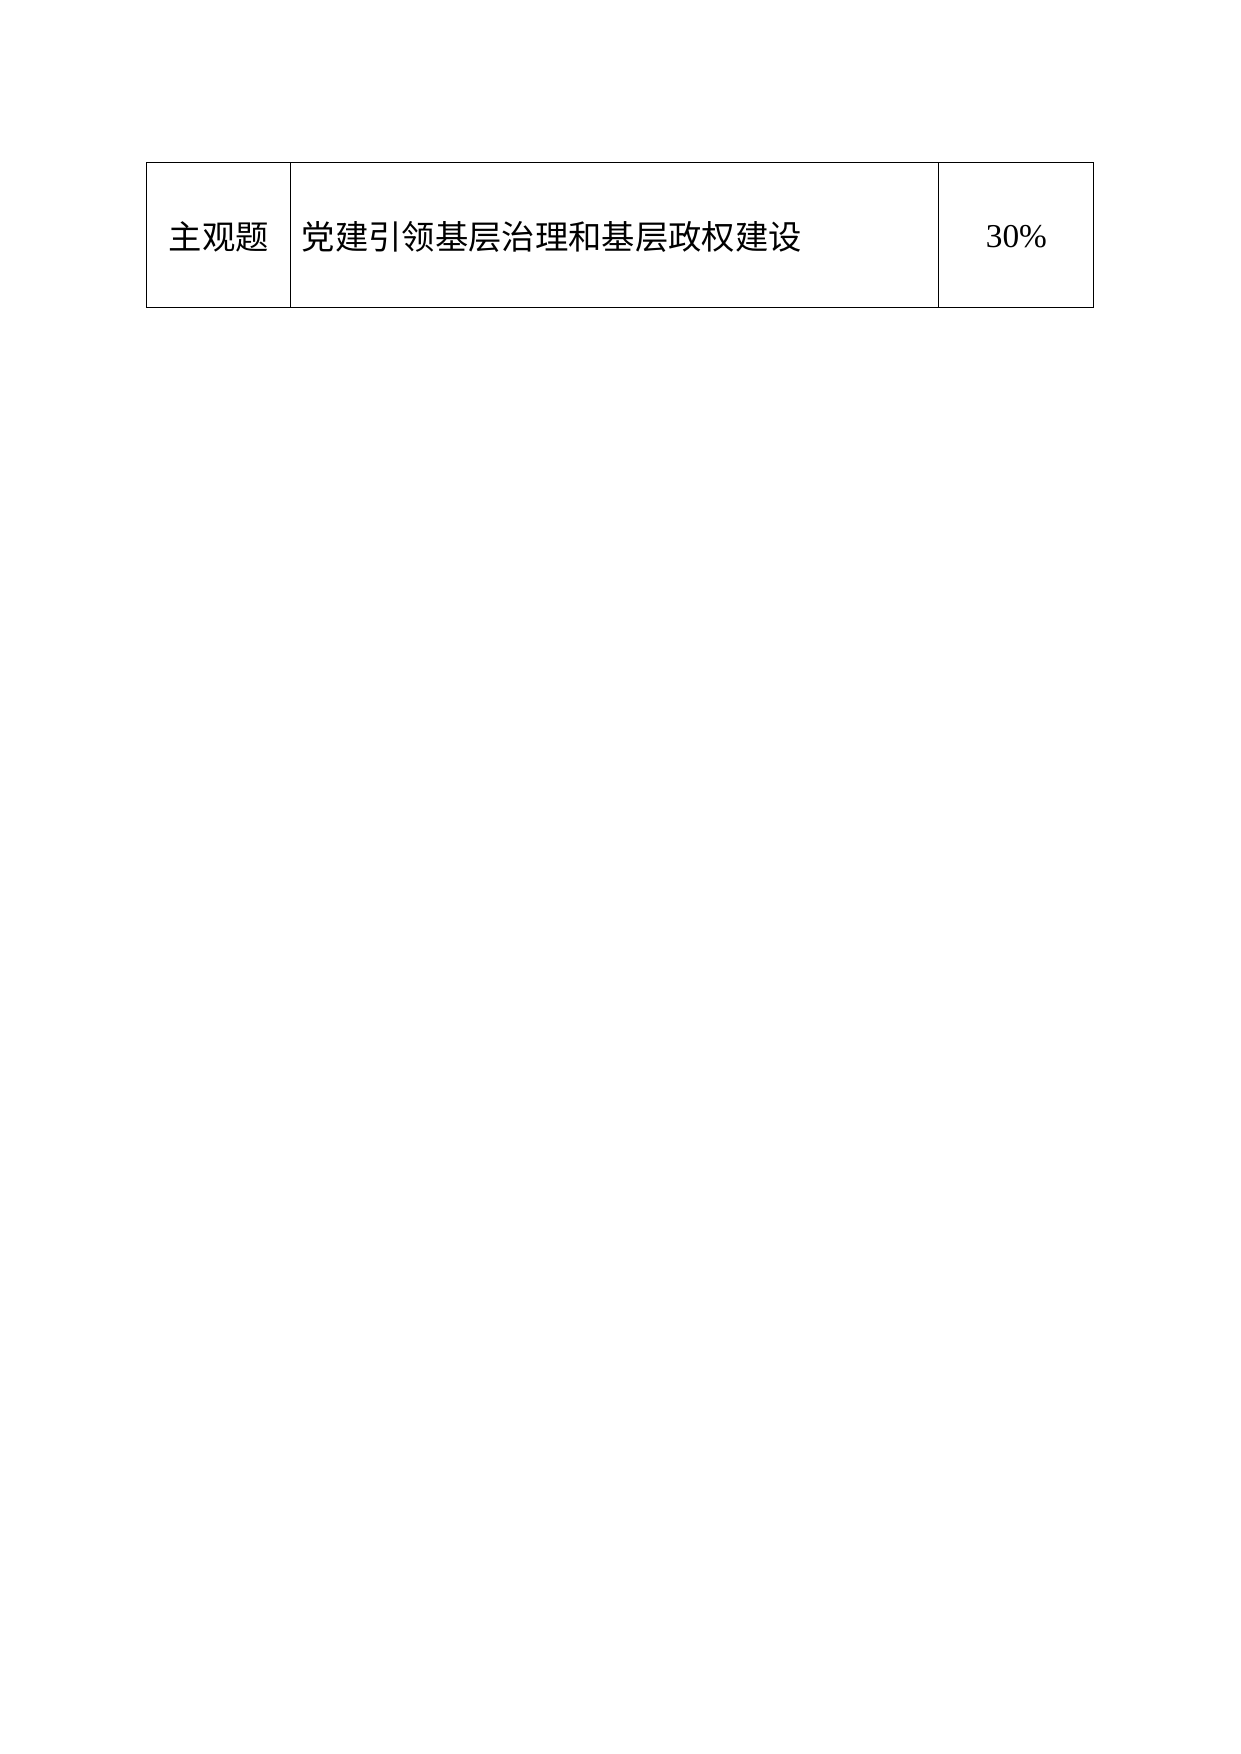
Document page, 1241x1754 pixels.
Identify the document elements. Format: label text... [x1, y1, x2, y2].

table_cell 党建引领基层治理和基层政权建设 [291, 163, 938, 307]
table_cell 30% [939, 163, 1093, 307]
table_cell 主观题 [147, 163, 290, 307]
